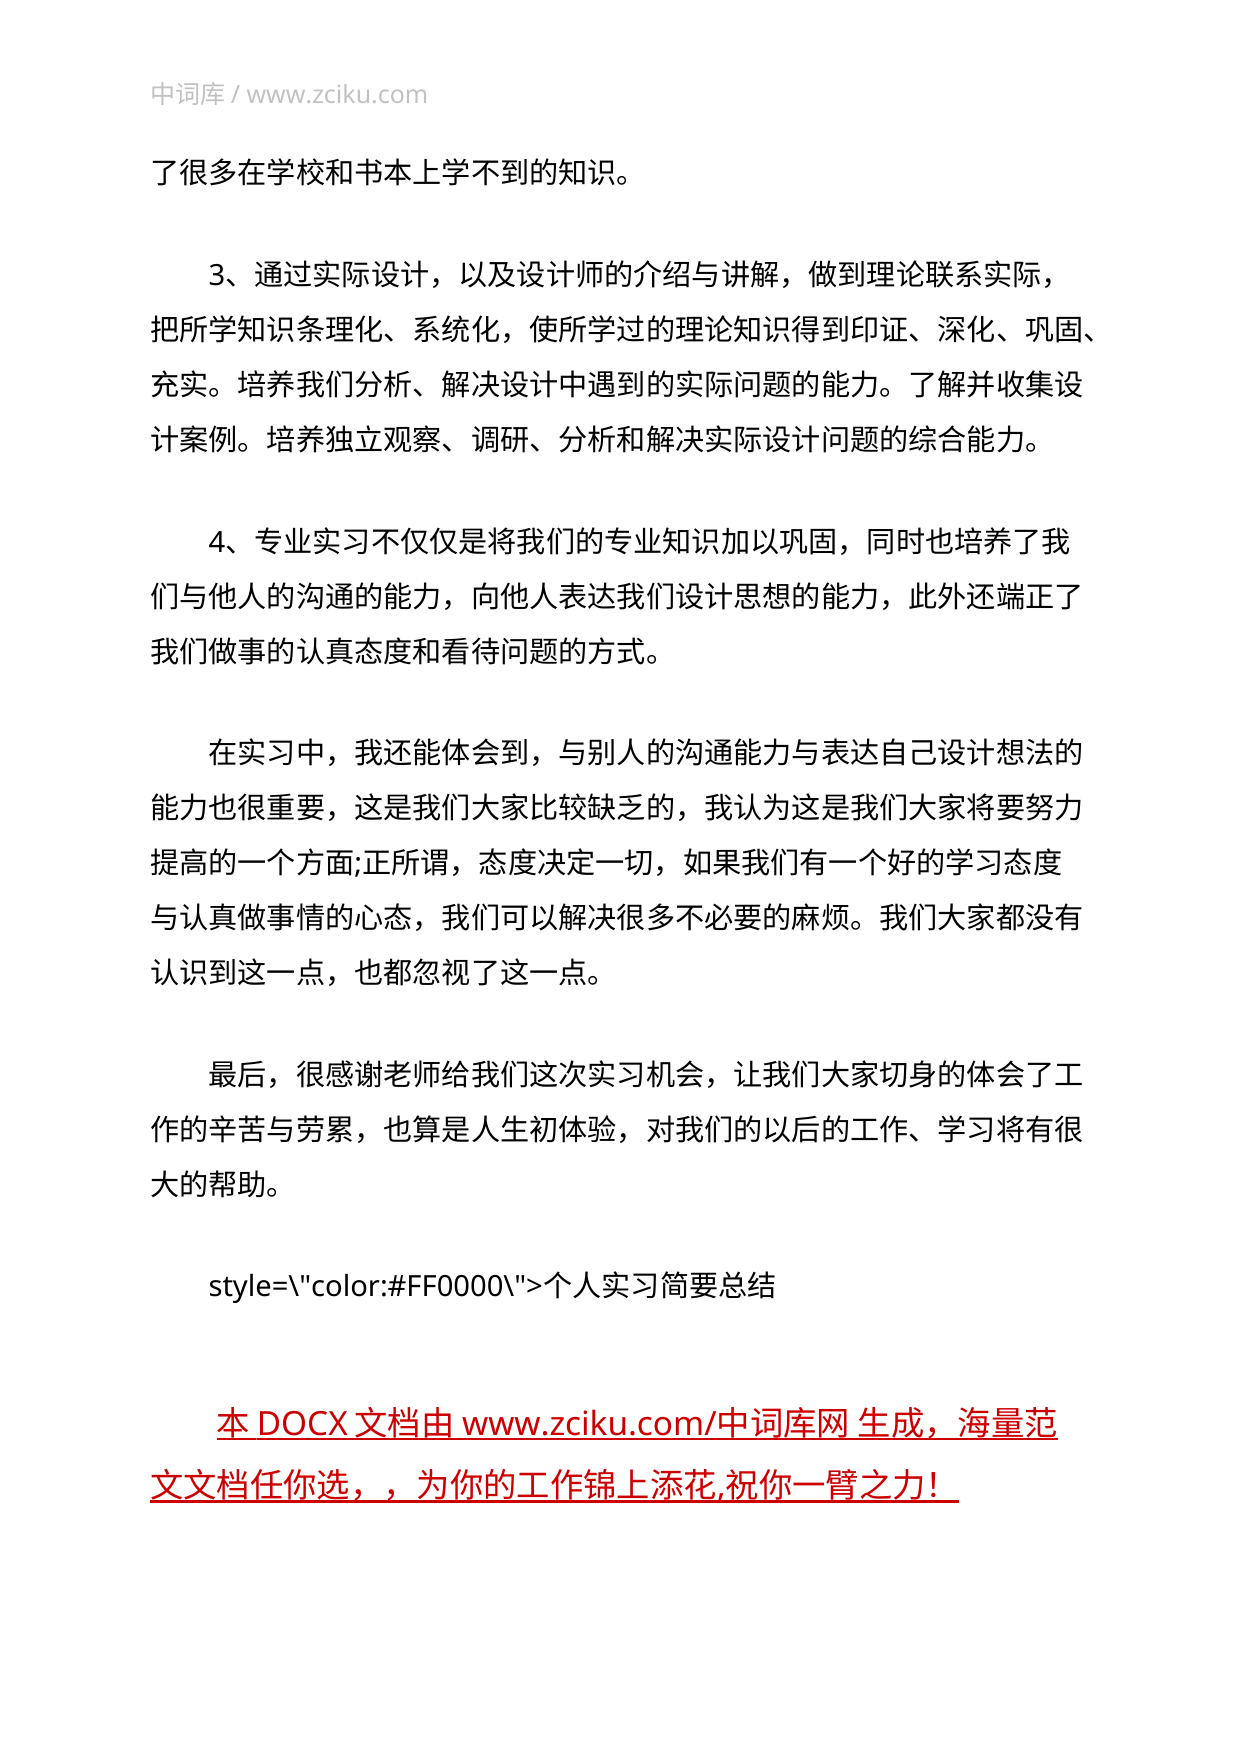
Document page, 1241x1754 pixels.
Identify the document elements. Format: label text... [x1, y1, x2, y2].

text 4、专业实习不仅仅是将我们的专业知识加以巩固，同时也培养了我们与他人的沟通的能力，向他人表达我们设计思想的能力，此外还端正了我们做事的认真态度和看待问题的方式。 [150, 518, 1090, 671]
text 本DOCX文档由 www.zciku.com/中词库网 生成，海量范文文档任你选，，为你的工作锦上添花,祝你一臂之力！ [150, 1396, 1090, 1507]
text 在实习中，我还能体会到，与别人的沟通能力与表达自己设计想法的能力也很重要，这是我们大家比较缺乏的，我认为这是我们大家将要努力提高的一个方面;正所谓，态度决定一切，如果我们有一个好的学习态度与认真做事情的心态，我们可以解决很多不必要的麻烦。我们大家都没有认识到这一点，也都忽视了这一点。 [150, 730, 1090, 992]
text 3、通过实际设计，以及设计师的介绍与讲解，做到理论联系实际，把所学知识条理化、系统化，使所学过的理论知识得到印证、深化、巩固、充实。培养我们分析、解决设计中遇到的实际问题的能力。了解并收集设计案例。培养独立观察、调研、分析和解决实际设计问题的综合能力。 [150, 252, 1090, 459]
text style=\"color:#FF0000\">个人实习简要总结 [150, 1263, 1090, 1305]
text 最后，很感谢老师给我们这次实习机会，让我们大家切身的体会了工作的辛苦与劳累，也算是人生初体验，对我们的以后的工作、学习将有很大的帮助。 [150, 1051, 1090, 1203]
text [150, 150, 1090, 192]
